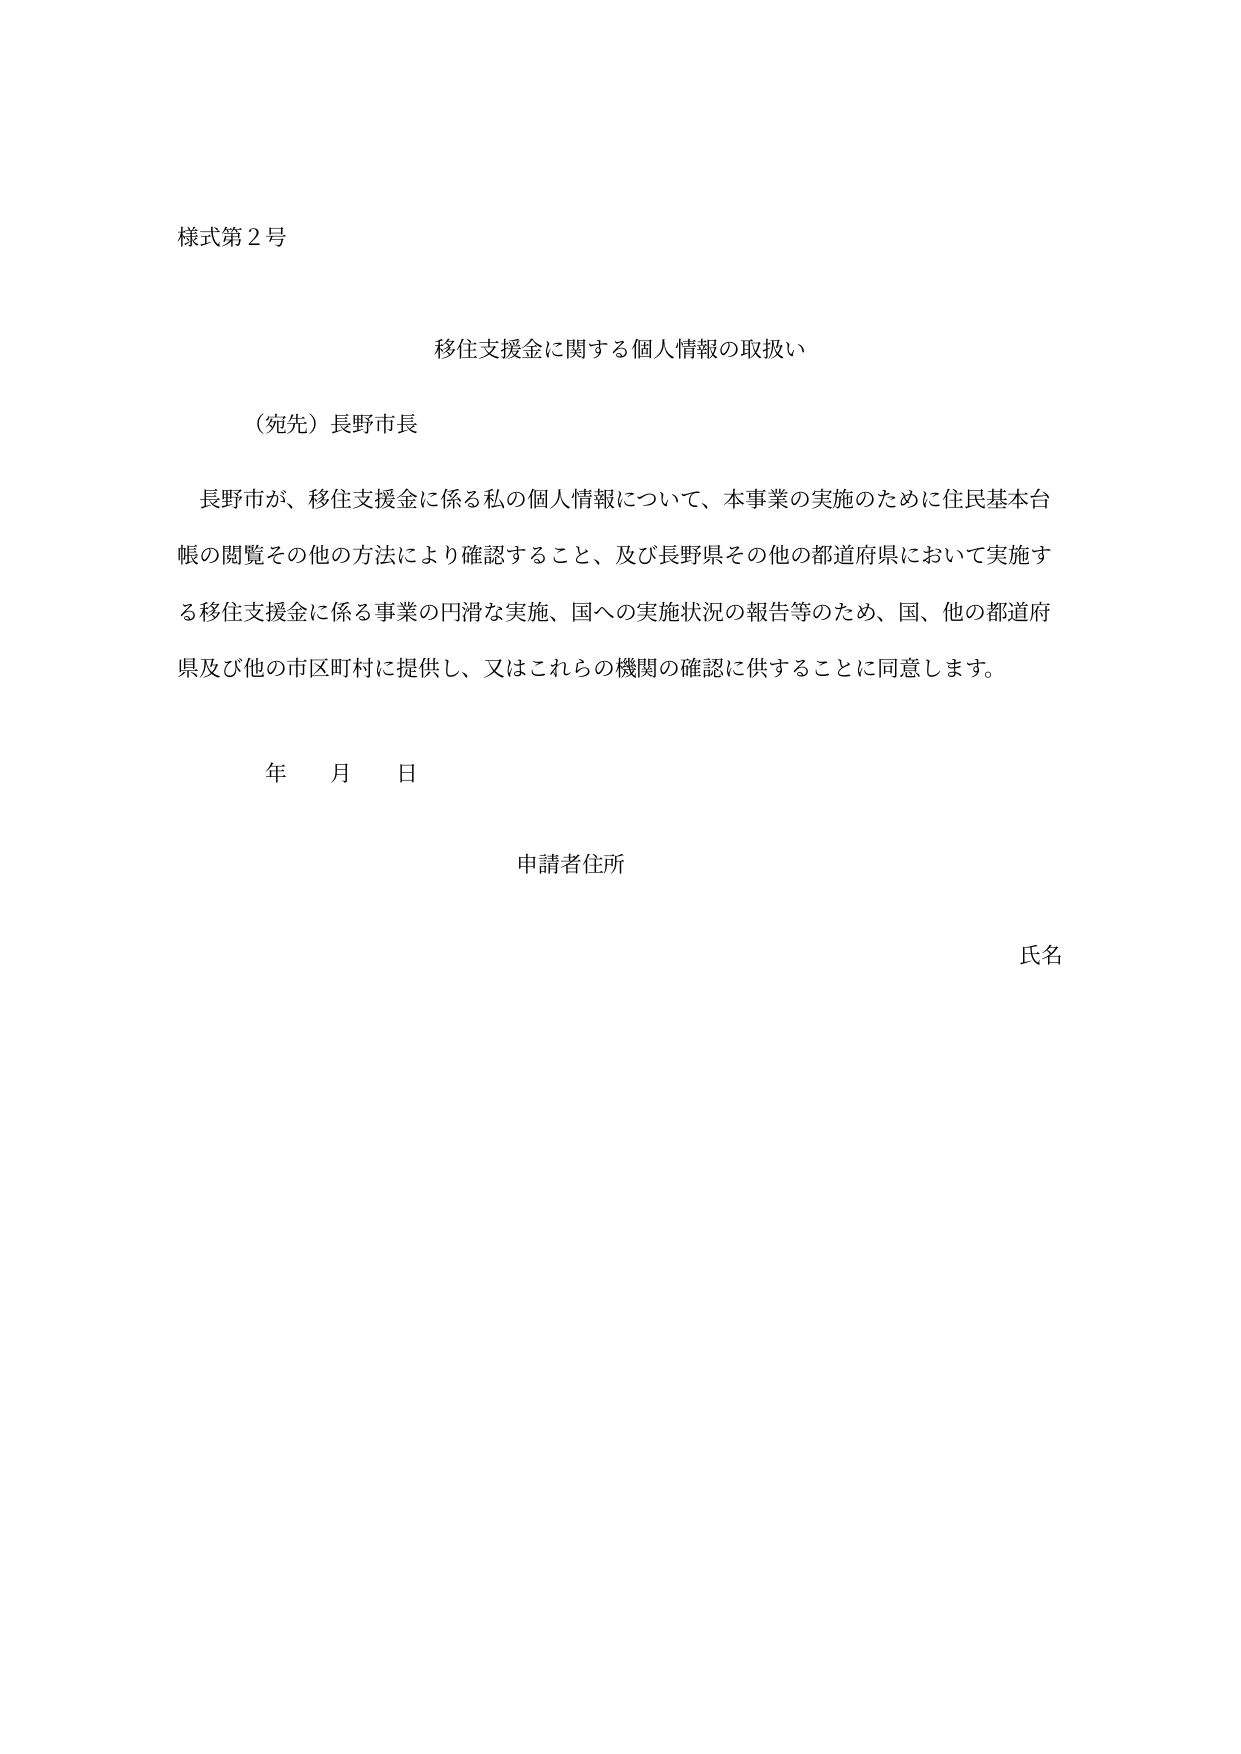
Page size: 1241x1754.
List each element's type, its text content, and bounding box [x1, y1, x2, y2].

text 長野市が、移住支援金に係る私の個人情報について、本事業の実施のために住民基本台帳の閲覧その他の方法により確認すること、及び長野県その他の都道府県において実施する移住支援金に係る事業の円滑な実施、国への実施状況の報告等のため、国、他の都道府県及び他の市区町村に提供し、又はこれらの機関の確認に供することに同意します。 [177, 479, 1063, 686]
text 年 月 日 [177, 754, 1063, 791]
text （宛先）長野市長 [177, 404, 1063, 442]
text 申請者住所 [177, 844, 1063, 882]
text 移住支援金に関する個人情報の取扱い [177, 329, 1063, 367]
text 氏名 [177, 935, 1063, 973]
text 様式第２号 [177, 217, 1063, 254]
